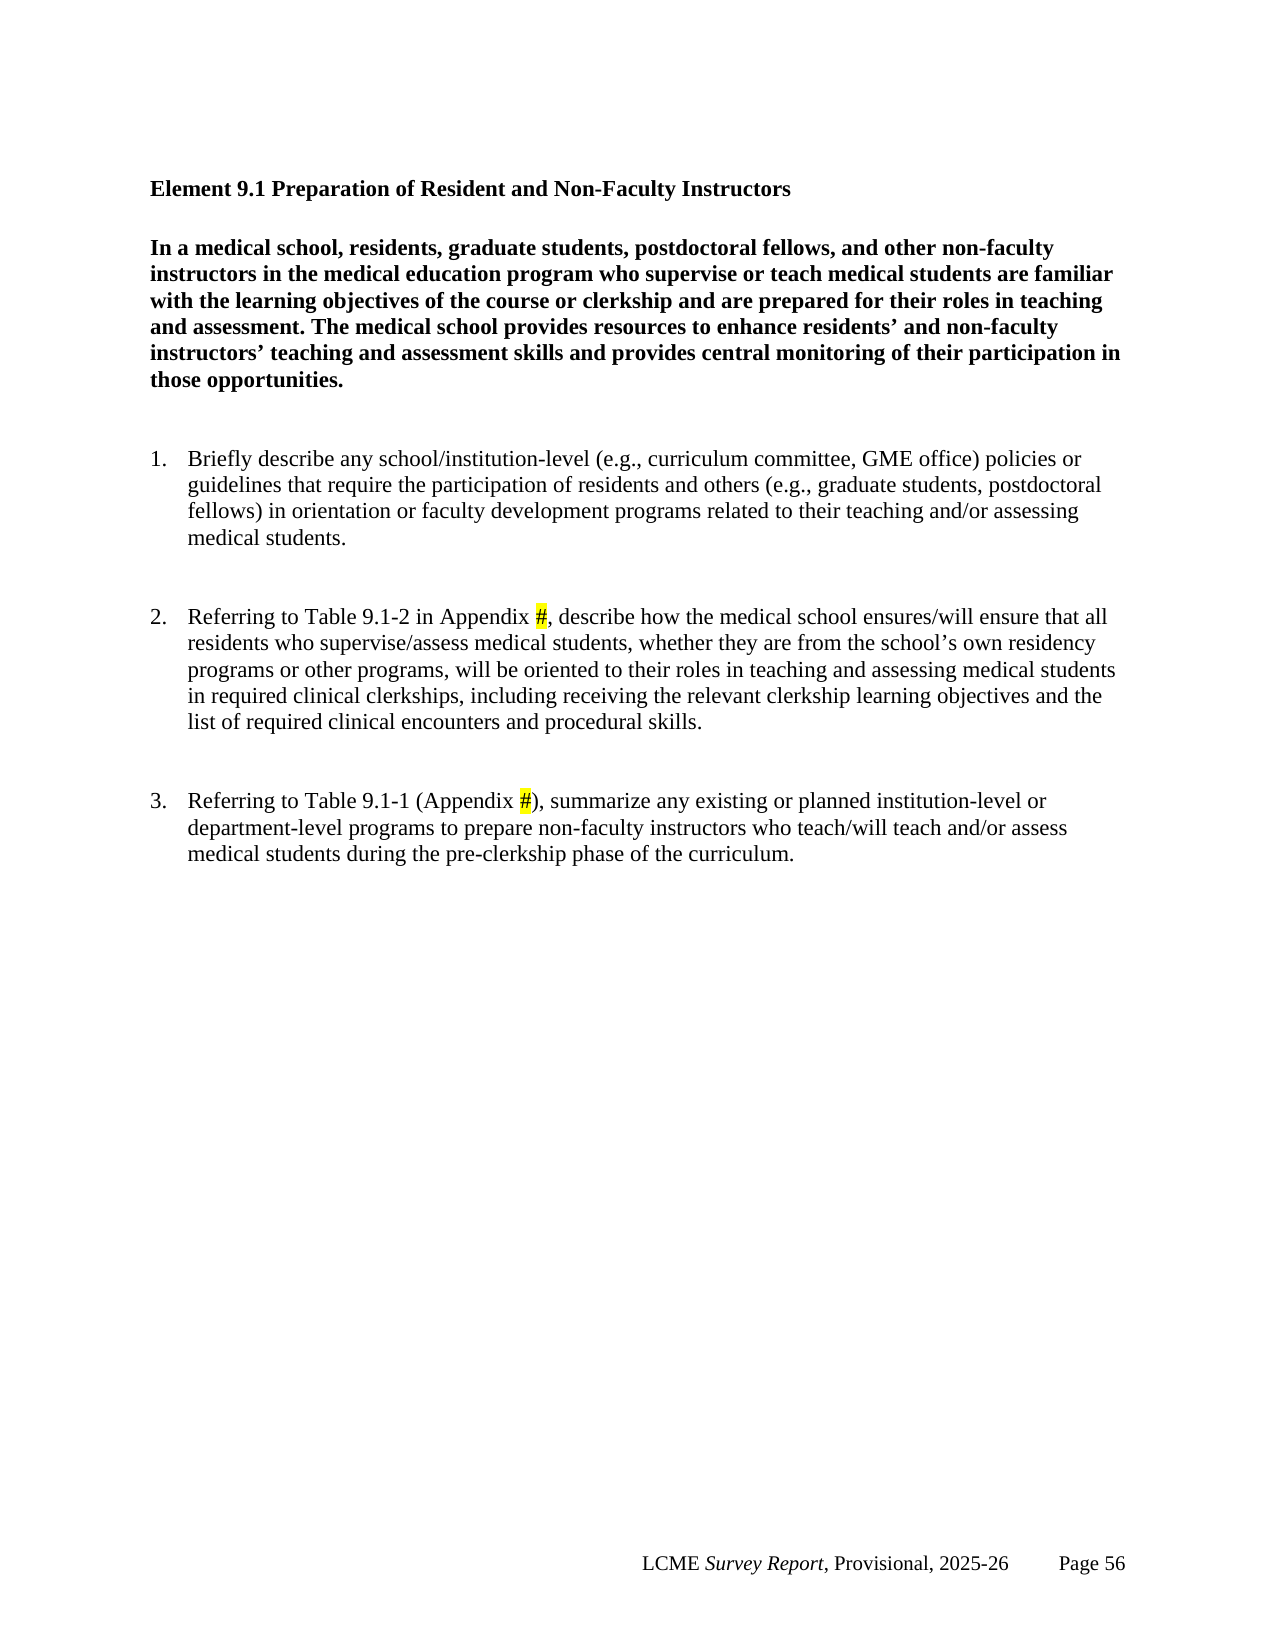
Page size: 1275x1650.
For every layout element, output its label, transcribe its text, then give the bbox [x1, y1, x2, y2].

text In a medical school, residents, graduate students, postdoctoral fellows, and other non-faculty instructors in the medical education program who supervise or teach medical students are familiar with the learning objectives of the course or clerkship and are prepared for their roles in teaching and assessment. The medical school provides resources to enhance residents’ and non-faculty instructors’ teaching and assessment skills and provides central monitoring of their participation in those opportunities. [150, 234, 1125, 392]
subtitle Element 9.1 Preparation of Resident and Non-Faculty Instructors [150, 175, 1125, 201]
text 3. Referring to Table 9.1-1 (Appendix #), summarize any existing or planned institution-level or department-level programs to prepare non-faculty instructors who teach/will teach and/or assess medical students during the pre-clerkship phase of the curriculum. [150, 787, 1125, 866]
text 2. Referring to Table 9.1-2 in Appendix #, describe how the medical school ensures/will ensure that all residents who supervise/assess medical students, whether they are from the school’s own residency programs or other programs, will be oriented to their roles in teaching and assessing medical students in required clinical clerkships, including receiving the relevant clerkship learning objectives and the list of required clinical encounters and procedural skills. [150, 603, 1125, 735]
text 1. Briefly describe any school/institution-level (e.g., curriculum committee, GME office) policies or guidelines that require the participation of residents and others (e.g., graduate students, postdoctoral fellows) in orientation or faculty development programs related to their teaching and/or assessing medical students. [150, 445, 1125, 550]
